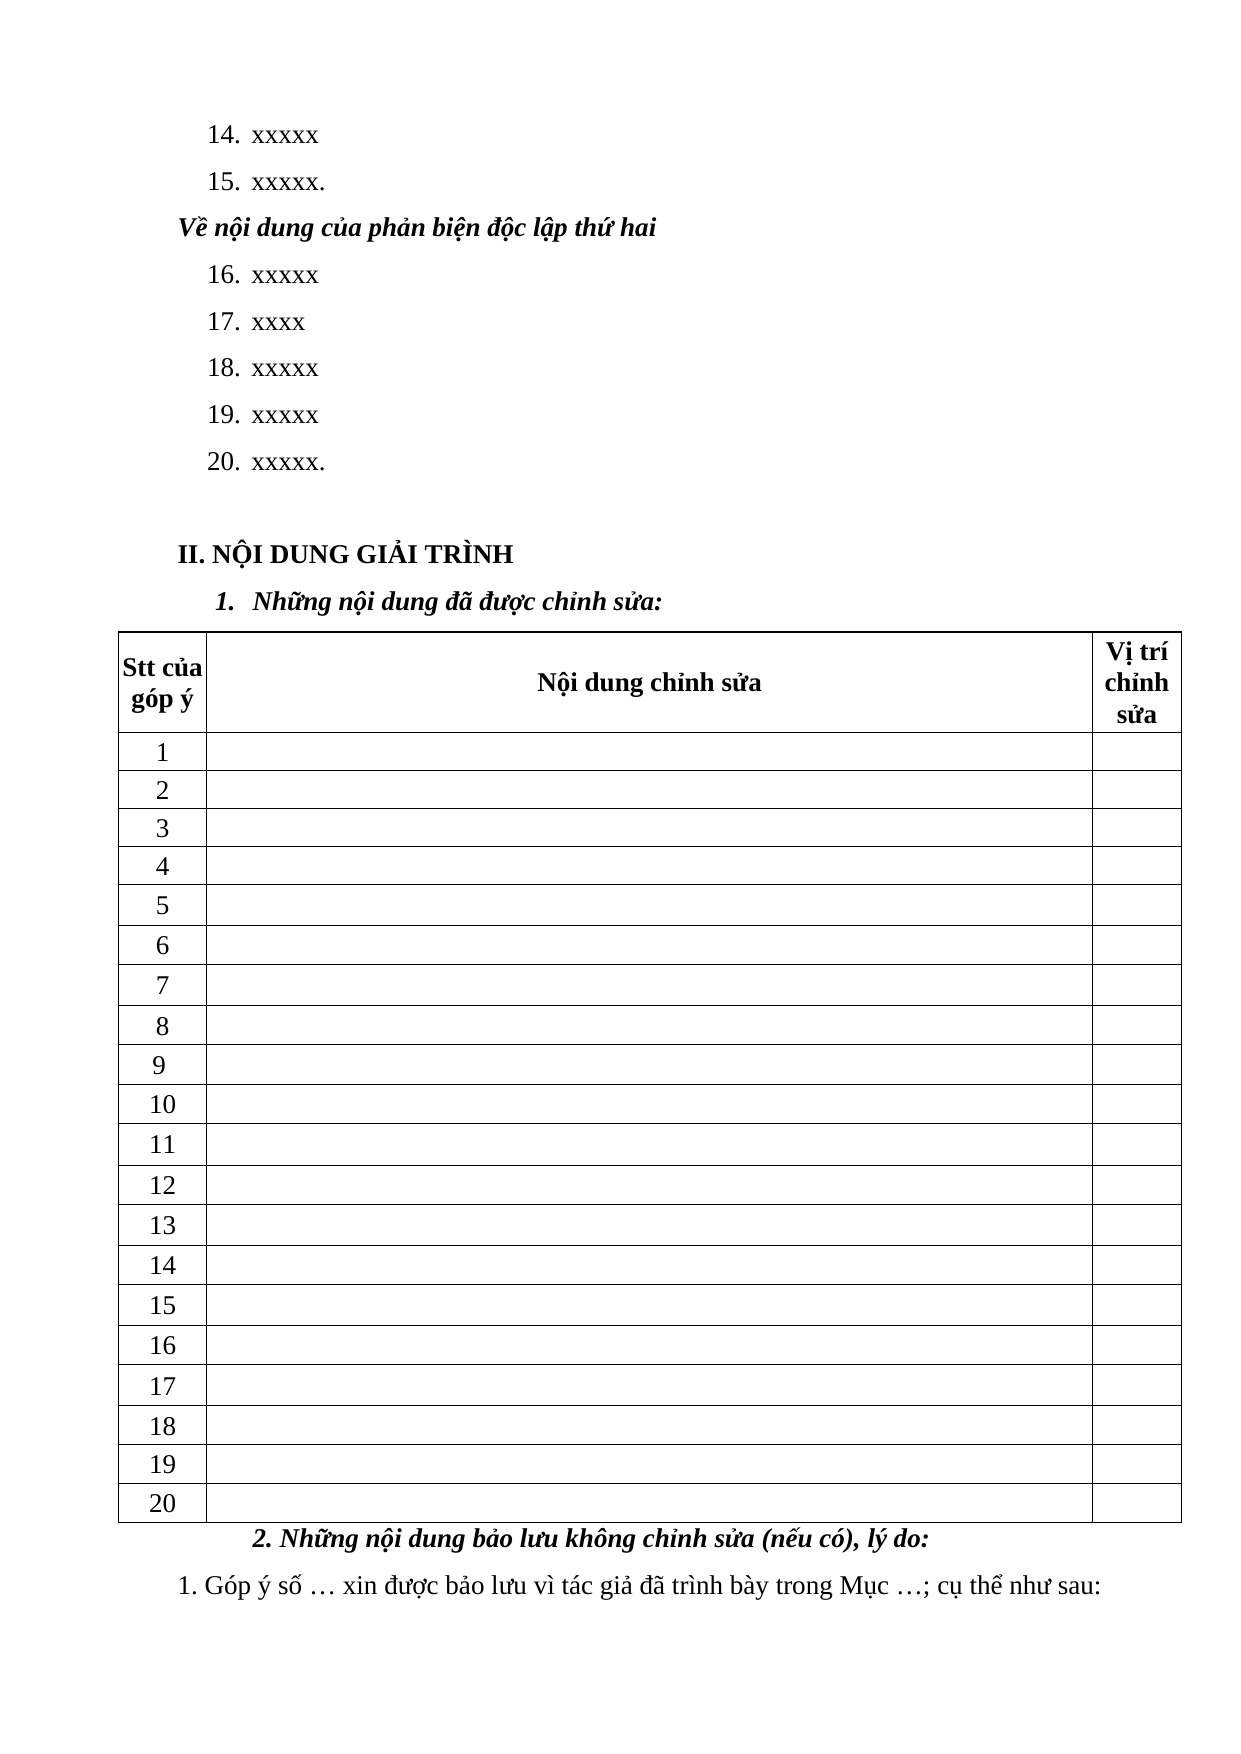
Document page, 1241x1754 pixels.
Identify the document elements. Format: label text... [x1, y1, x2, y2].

table_cell [207, 1085, 1092, 1123]
table_cell [207, 847, 1092, 884]
table_cell [1093, 1445, 1181, 1482]
table_cell [207, 1006, 1092, 1044]
table_cell [119, 1166, 206, 1204]
table_cell [119, 1365, 206, 1405]
table_cell [1093, 771, 1181, 808]
table_cell [207, 1484, 1092, 1522]
table_cell [207, 1246, 1092, 1284]
table_cell [119, 1445, 206, 1482]
table_cell [119, 1124, 206, 1164]
table_header Nội dung chỉnh sửa [207, 633, 1092, 732]
table_header Vị trí chỉnh sửa [1093, 633, 1181, 732]
table_cell [119, 1484, 206, 1522]
text xxxxx [207, 398, 1122, 429]
text xxxxx [207, 118, 1122, 149]
table_cell [207, 1166, 1092, 1204]
table_cell [119, 1045, 206, 1083]
text xxxxx [207, 258, 1122, 289]
table_cell [119, 1326, 206, 1364]
table_cell [1093, 1045, 1181, 1083]
text Về nội dung của phản biện độc lập thứ hai [177, 211, 1122, 243]
table_cell [119, 733, 206, 770]
table_cell [1093, 1285, 1181, 1325]
table_cell [1093, 1365, 1181, 1405]
table_cell [207, 771, 1092, 808]
table_cell [207, 1406, 1092, 1444]
table_cell [207, 1445, 1092, 1482]
table_cell [119, 1085, 206, 1123]
table_cell [119, 1205, 206, 1245]
list Những nội dung đã được chỉnh sửa: [215, 585, 1122, 616]
table_cell [207, 965, 1092, 1005]
table_cell [1093, 809, 1181, 846]
text 2. Những nội dung bảo lưu không chỉnh sửa (nếu có), lý do: [177, 1523, 1122, 1554]
table_cell [1093, 1326, 1181, 1364]
table_cell [1093, 1006, 1181, 1044]
table_cell [207, 1365, 1092, 1405]
table_cell [119, 1285, 206, 1325]
table_cell [1093, 847, 1181, 884]
table_cell [1093, 1124, 1181, 1164]
table_cell [207, 1326, 1092, 1364]
table_cell [119, 847, 206, 884]
table_cell [207, 733, 1092, 770]
table_cell [119, 926, 206, 964]
table_cell [119, 771, 206, 808]
table_cell [207, 1285, 1092, 1325]
table_cell [1093, 1484, 1181, 1522]
table_cell [119, 1246, 206, 1284]
table_cell [1093, 885, 1181, 925]
table_cell [1093, 965, 1181, 1005]
table_cell [119, 1406, 206, 1444]
table_cell [1093, 1085, 1181, 1123]
table_cell [1093, 1166, 1181, 1204]
table_cell [119, 1006, 206, 1044]
text xxxxx. [207, 445, 1122, 476]
table_cell [207, 885, 1092, 925]
table_cell [119, 965, 206, 1005]
table_cell [1093, 1205, 1181, 1245]
text II. NỘI DUNG GIẢI TRÌNH [177, 538, 1122, 569]
text xxxxx. [207, 165, 1122, 196]
text xxxxx [207, 351, 1122, 383]
table_cell [119, 885, 206, 925]
table_cell [1093, 926, 1181, 964]
table_cell [1093, 1246, 1181, 1284]
text 1. Góp ý số … xin được bảo lưu vì tác giả đã trình bày trong Mục …; cụ thể như sau: [177, 1569, 1122, 1600]
table_cell [119, 809, 206, 846]
table_cell [207, 926, 1092, 964]
table_cell [207, 1124, 1092, 1164]
table_cell [207, 809, 1092, 846]
table_cell [1093, 1406, 1181, 1444]
table_cell [1093, 733, 1181, 770]
table_header Stt của góp ý [119, 633, 206, 732]
table_cell [207, 1205, 1092, 1245]
table_cell [207, 1045, 1092, 1083]
text xxxx [207, 305, 1122, 336]
